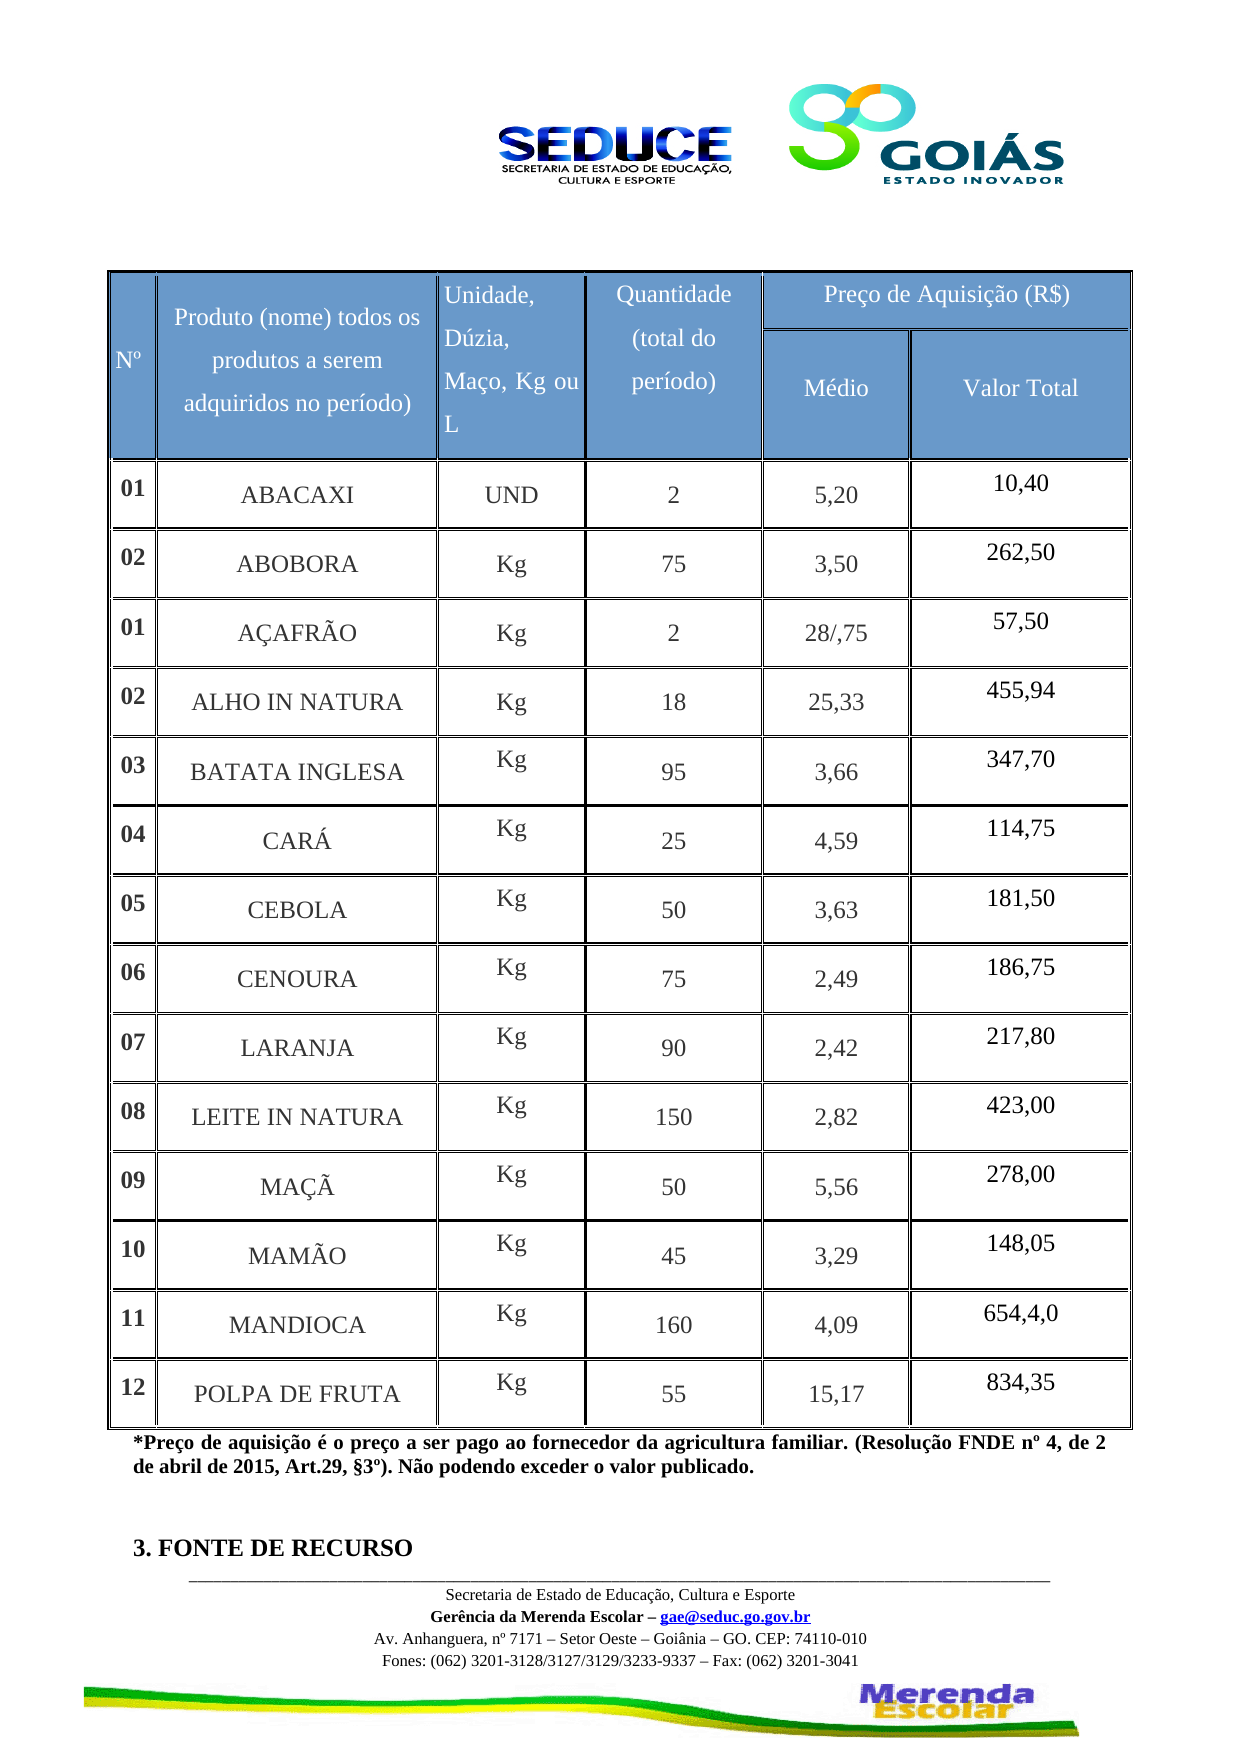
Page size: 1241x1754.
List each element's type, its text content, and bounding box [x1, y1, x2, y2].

table_cell Kg [439, 1292, 584, 1357]
table_header Produto (nome) todos os produtos a serem adquiridos no período) [157, 273, 438, 458]
table_cell AÇAFRÃO [158, 600, 436, 666]
table_cell 18 [587, 669, 761, 735]
table_cell 4,59 [764, 807, 908, 873]
table_cell Kg [439, 1084, 584, 1150]
table_cell 3,63 [764, 877, 908, 942]
table_cell 75 [587, 946, 761, 1011]
table_cell MANDIOCA [158, 1292, 436, 1357]
table_cell 02 [109, 666, 157, 735]
table_cell LARANJA [158, 1015, 436, 1081]
table_cell 50 [587, 877, 761, 942]
table_cell 455,94 [910, 666, 1131, 735]
table_cell 95 [587, 738, 761, 804]
table_cell 114,75 [912, 804, 1130, 873]
table_cell Kg [439, 946, 584, 1011]
table_cell LEITE IN NATURA [158, 1084, 436, 1150]
table_cell 4,09 [764, 1292, 908, 1357]
table_cell 150 [587, 1084, 761, 1150]
table_cell 5,56 [764, 1153, 908, 1219]
table_cell ABACAXI [158, 462, 436, 527]
table_cell UND [439, 462, 584, 527]
table_cell 08 [109, 1081, 157, 1150]
table_cell Kg [439, 669, 584, 735]
table_cell 654,4,0 [912, 1288, 1130, 1357]
table_header Preço de Aquisição (R$) [763, 273, 1130, 328]
table_cell Kg [439, 531, 584, 596]
table_cell CARÁ [158, 807, 436, 873]
table_cell 57,50 [912, 596, 1130, 666]
table_cell Kg [439, 877, 584, 942]
table_cell 2,42 [764, 1015, 908, 1081]
table_cell BATATA INGLESA [158, 738, 436, 804]
table_cell Kg [439, 600, 584, 666]
table_cell Valor Total [910, 328, 1131, 458]
table_cell Kg [439, 1153, 584, 1219]
table_cell 2,82 [764, 1084, 908, 1150]
table_cell 2 [587, 462, 761, 527]
table_cell 15,17 [763, 1357, 910, 1426]
table_cell 45 [587, 1222, 761, 1288]
table_cell 10 [111, 1219, 155, 1288]
table_cell Kg [439, 1015, 584, 1081]
table_cell 25,33 [764, 669, 908, 735]
table_cell 03 [109, 735, 157, 804]
table_header Quantidade (total do período) [585, 273, 762, 458]
table_cell 01 [111, 458, 155, 527]
table_cell 04 [111, 804, 155, 873]
table_cell 160 [587, 1292, 761, 1357]
table_cell 75 [587, 531, 761, 596]
table_cell Kg [438, 1361, 585, 1426]
table_cell Kg [439, 807, 584, 873]
table_cell 09 [109, 1150, 157, 1219]
table_cell 278,00 [910, 1150, 1131, 1219]
table_cell 3,50 [764, 531, 908, 596]
table_cell Kg [439, 738, 584, 804]
table_cell 5,20 [764, 462, 908, 527]
table_cell ALHO IN NATURA [158, 669, 436, 735]
table_cell 186,75 [912, 942, 1130, 1011]
table_cell 217,80 [912, 1011, 1130, 1081]
table_cell 2,49 [764, 946, 908, 1011]
table_cell 181,50 [912, 873, 1130, 942]
table_cell 347,70 [910, 735, 1131, 804]
table_cell Kg [439, 1222, 584, 1288]
table_cell 3,29 [764, 1222, 908, 1288]
table_cell 10,40 [912, 458, 1130, 527]
picture [477, 73, 1108, 212]
table_cell 148,05 [912, 1219, 1130, 1288]
table_header Nº [111, 273, 157, 458]
table_header Unidade, Dúzia, Maço, Kg ou L [438, 272, 585, 458]
table_cell 02 [111, 527, 155, 596]
table_cell 423,00 [910, 1081, 1131, 1150]
table_cell 262,50 [912, 527, 1130, 596]
table_cell 06 [111, 942, 155, 1011]
text *Preço de aquisição é o preço a ser pago ao fornecedor da agricultura familiar. (Resolução FNDE nº 4, de 2 de abril de 2015, Art.29, §3º). Não podendo exceder o valor publicado. [133, 1430, 1107, 1478]
table_cell MAMÃO [158, 1222, 436, 1288]
table_cell 28/,75 [764, 600, 908, 666]
table_cell 55 [585, 1361, 762, 1426]
table_cell 90 [587, 1015, 761, 1081]
table_cell ABOBORA [158, 531, 436, 596]
table_cell 50 [587, 1153, 761, 1219]
table_cell 2 [587, 600, 761, 666]
table_cell 07 [111, 1011, 155, 1081]
table_cell CEBOLA [158, 877, 436, 942]
table_cell 12 [111, 1357, 157, 1426]
table_cell 11 [111, 1288, 155, 1357]
table_cell POLPA DE FRUTA [157, 1361, 438, 1426]
table_cell 25 [587, 807, 761, 873]
table_cell CENOURA [158, 946, 436, 1011]
table_cell 01 [111, 596, 155, 666]
table_cell Médio [764, 331, 908, 458]
table_cell MAÇÃ [158, 1153, 436, 1219]
table_cell 834,35 [910, 1357, 1130, 1426]
table_cell 05 [111, 873, 155, 942]
table_cell 3,66 [764, 738, 908, 804]
text 3. FONTE DE RECURSO [133, 1533, 1107, 1562]
